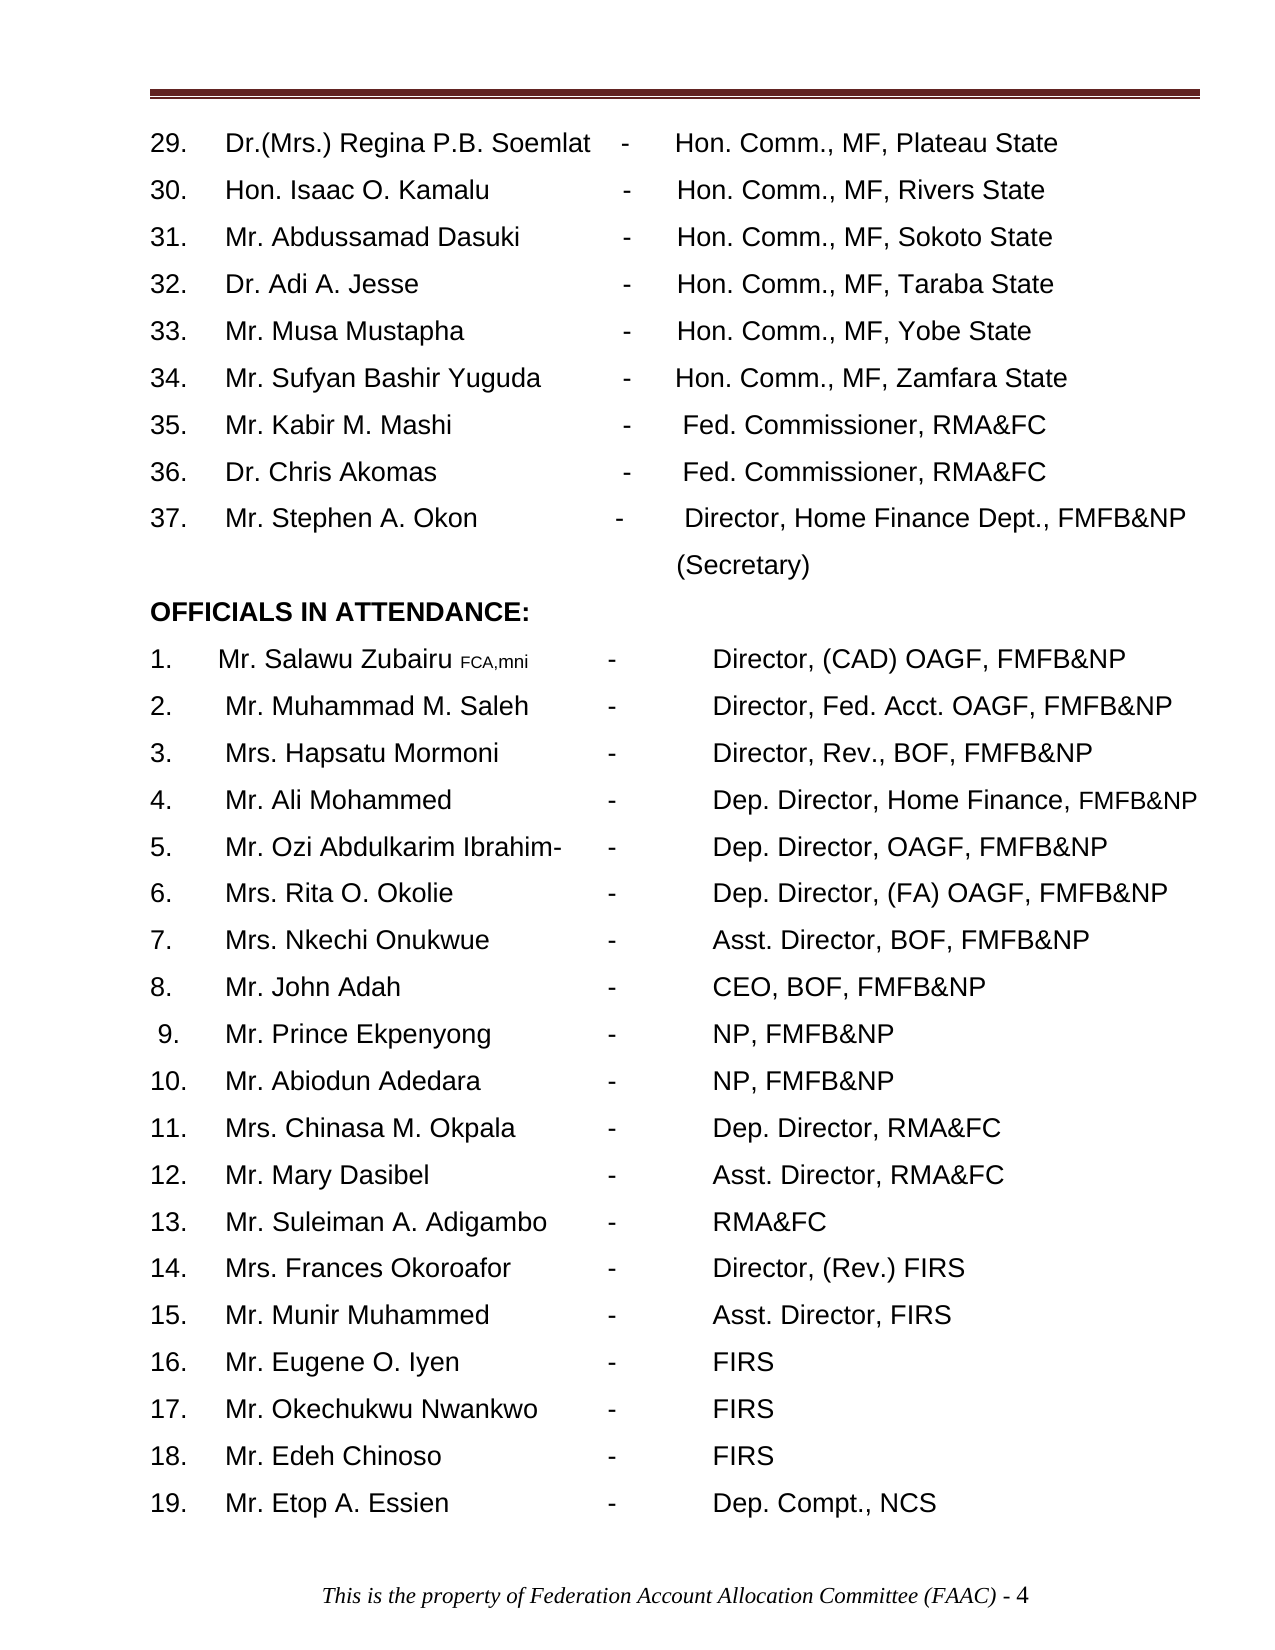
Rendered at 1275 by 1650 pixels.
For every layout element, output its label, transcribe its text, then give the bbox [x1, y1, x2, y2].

text 13. Mr. Suleiman A. Adigambo - RMA&FC [150, 1206, 1200, 1237]
text 1. Mr. Salawu Zubairu FCA,mni - Director, (CAD) OAGF, FMFB&NP [150, 643, 1200, 674]
text 35. Mr. Kabir M. Mashi - Fed. Commissioner, RMA&FC [150, 409, 1200, 440]
text 6. Mrs. Rita O. Okolie - Dep. Director, (FA) OAGF, FMFB&NP [150, 877, 1200, 909]
text 10. Mr. Abiodun Adedara - NP, FMFB&NP [150, 1065, 1200, 1096]
text 14. Mrs. Frances Okoroafor - Director, (Rev.) FIRS [150, 1252, 1200, 1284]
text 34. Mr. Sufyan Bashir Yuguda - Hon. Comm., MF, Zamfara State [150, 362, 1200, 393]
text 37. Mr. Stephen A. Okon - Director, Home Finance Dept., FMFB&NP [150, 502, 1200, 534]
text 3. Mrs. Hapsatu Mormoni - Director, Rev., BOF, FMFB&NP [150, 737, 1200, 768]
text (Secretary) [150, 549, 1200, 581]
text 12. Mr. Mary Dasibel - Asst. Director, RMA&FC [150, 1159, 1200, 1190]
text 5. Mr. Ozi Abdulkarim Ibrahim- - Dep. Director, OAGF, FMFB&NP [150, 831, 1200, 862]
text OFFICIALS IN ATTENDANCE: [150, 596, 1200, 627]
text 7. Mrs. Nkechi Onukwue - Asst. Director, BOF, FMFB&NP [150, 924, 1200, 956]
text 31. Mr. Abdussamad Dasuki - Hon. Comm., MF, Sokoto State [150, 221, 1200, 252]
text 36. Dr. Chris Akomas - Fed. Commissioner, RMA&FC [150, 456, 1200, 487]
text 9. Mr. Prince Ekpenyong - NP, FMFB&NP [150, 1018, 1200, 1049]
text 30. Hon. Isaac O. Kamalu - Hon. Comm., MF, Rivers State [150, 174, 1200, 206]
text 16. Mr. Eugene O. Iyen - FIRS [150, 1346, 1200, 1377]
text 8. Mr. John Adah - CEO, BOF, FMFB&NP [150, 971, 1200, 1002]
text 11. Mrs. Chinasa M. Okpala - Dep. Director, RMA&FC [150, 1112, 1200, 1143]
text 29. Dr.(Mrs.) Regina P.B. Soemlat - Hon. Comm., MF, Plateau State [150, 127, 1200, 159]
text 19. Mr. Etop A. Essien - Dep. Compt., NCS [150, 1487, 1200, 1518]
text 15. Mr. Munir Muhammed - Asst. Director, FIRS [150, 1299, 1200, 1331]
text 17. Mr. Okechukwu Nwankwo - FIRS [150, 1393, 1200, 1424]
text 32. Dr. Adi A. Jesse - Hon. Comm., MF, Taraba State [150, 268, 1200, 299]
text 18. Mr. Edeh Chinoso - FIRS [150, 1440, 1200, 1471]
text 4. Mr. Ali Mohammed - Dep. Director, Home Finance, FMFB&NP [150, 784, 1200, 815]
text 2. Mr. Muhammad M. Saleh - Director, Fed. Acct. OAGF, FMFB&NP [150, 690, 1200, 721]
text 33. Mr. Musa Mustapha - Hon. Comm., MF, Yobe State [150, 315, 1200, 346]
